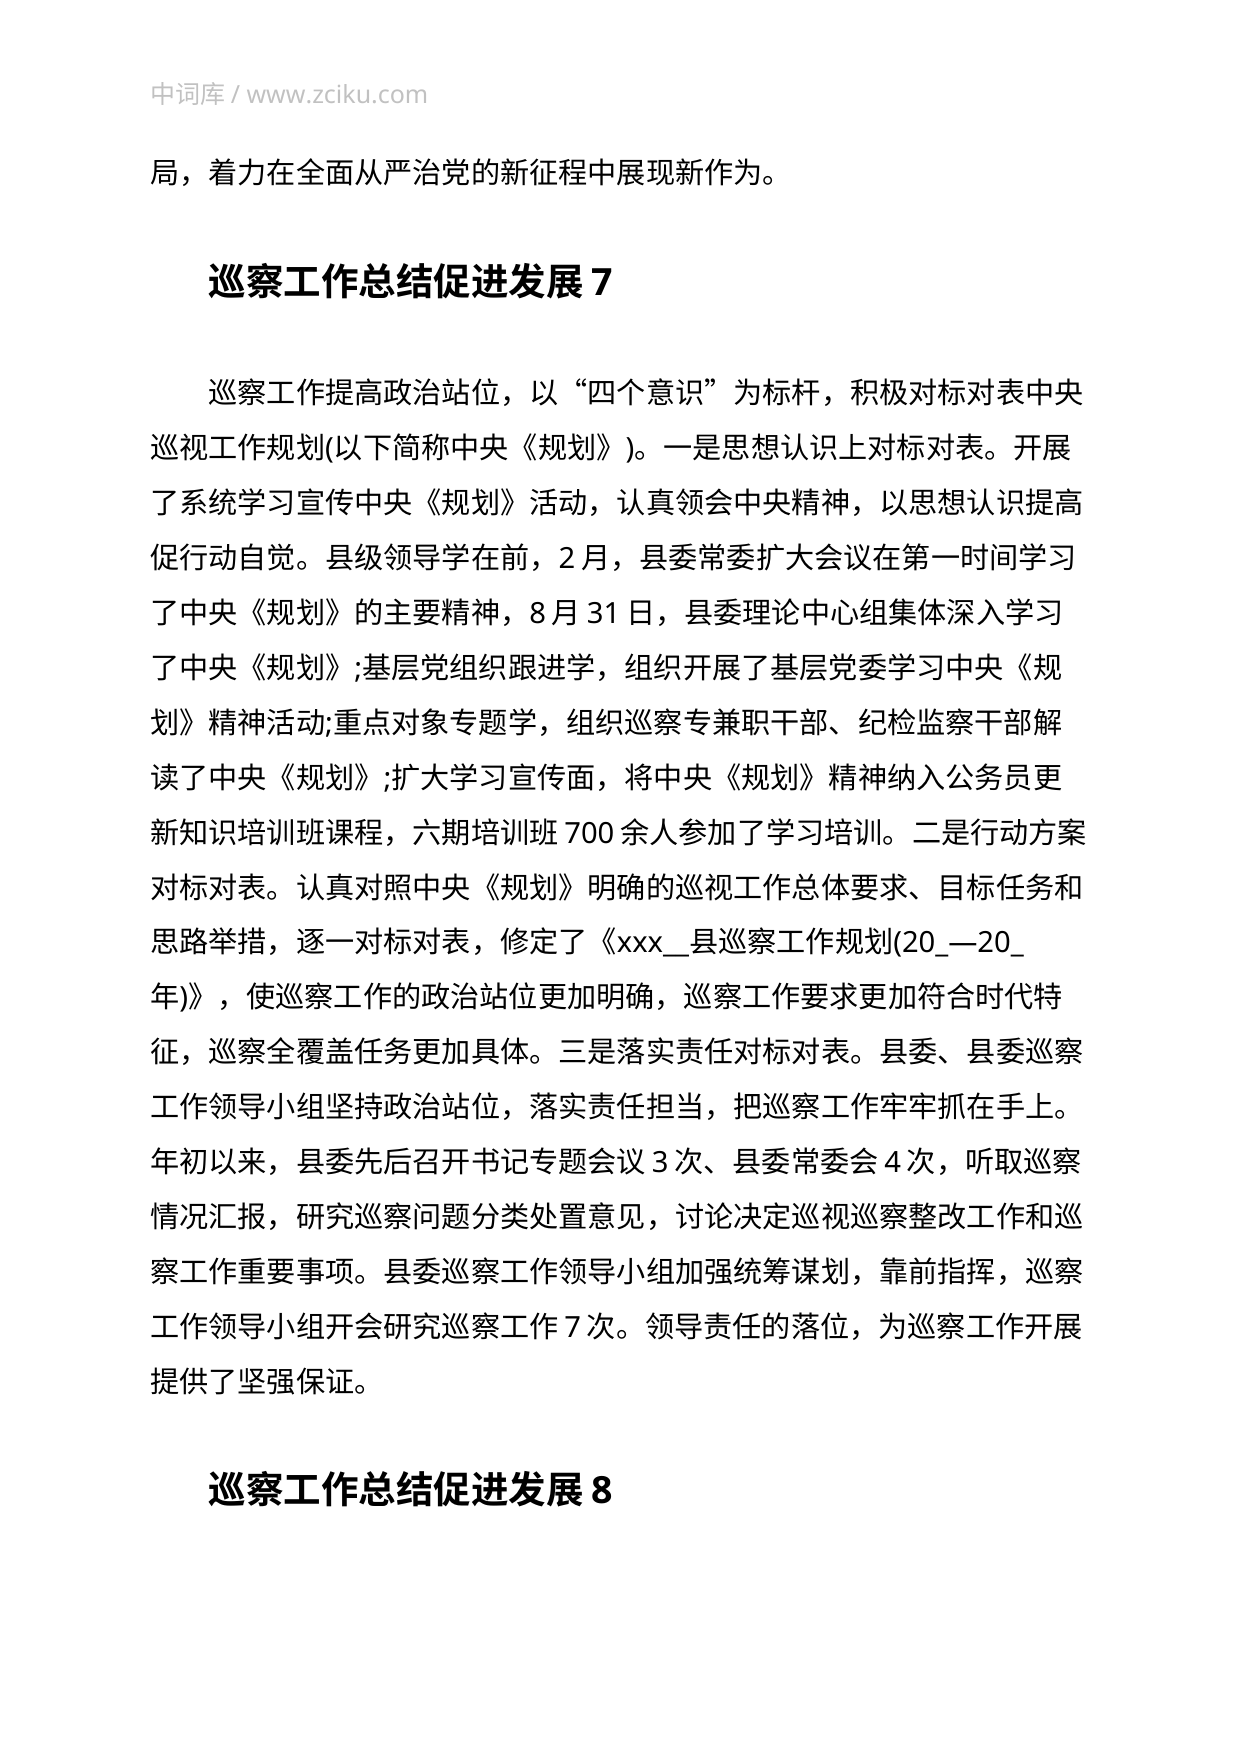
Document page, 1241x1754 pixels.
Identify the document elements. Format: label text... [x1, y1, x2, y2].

text 巡察工作提高政治站位，以“四个意识”为标杆，积极对标对表中央巡视工作规划(以下简称中央《规划》)。一是思想认识上对标对表。开展了系统学习宣传中央《规划》活动，认真领会中央精神，以思想认识提高促行动自觉。县级领导学在前，2月，县委常委扩大会议在第一时间学习了中央《规划》的主要精神，8月31日，县委理论中心组集体深入学习了中央《规划》;基层党组织跟进学，组织开展了基层党委学习中央《规划》精神活动;重点对象专题学，组织巡察专兼职干部、纪检监察干部解读了中央《规划》;扩大学习宣传面，将中央《规划》精神纳入公务员更新知识培训班课程，六期培训班700余人参加了学习培训。二是行动方案对标对表。认真对照中央《规划》明确的巡视工作总体要求、目标任务和思路举措，逐一对标对表，修定了《xxx__县巡察工作规划(20_—20_年)》，使巡察工作的政治站位更加明确，巡察工作要求更加符合时代特征，巡察全覆盖任务更加具体。三是落实责任对标对表。县委、县委巡察工作领导小组坚持政治站位，落实责任担当，把巡察工作牢牢抓在手上。年初以来，县委先后召开书记专题会议3次、县委常委会4次，听取巡察情况汇报，研究巡察问题分类处置意见，讨论决定巡视巡察整改工作和巡察工作重要事项。县委巡察工作领导小组加强统筹谋划，靠前指挥，巡察工作领导小组开会研究巡察工作7次。领导责任的落位，为巡察工作开展提供了坚强保证。 [150, 369, 1090, 1401]
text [150, 150, 1090, 192]
text 巡察工作总结促进发展8 [150, 1460, 1090, 1515]
text 巡察工作总结促进发展7 [150, 252, 1090, 306]
